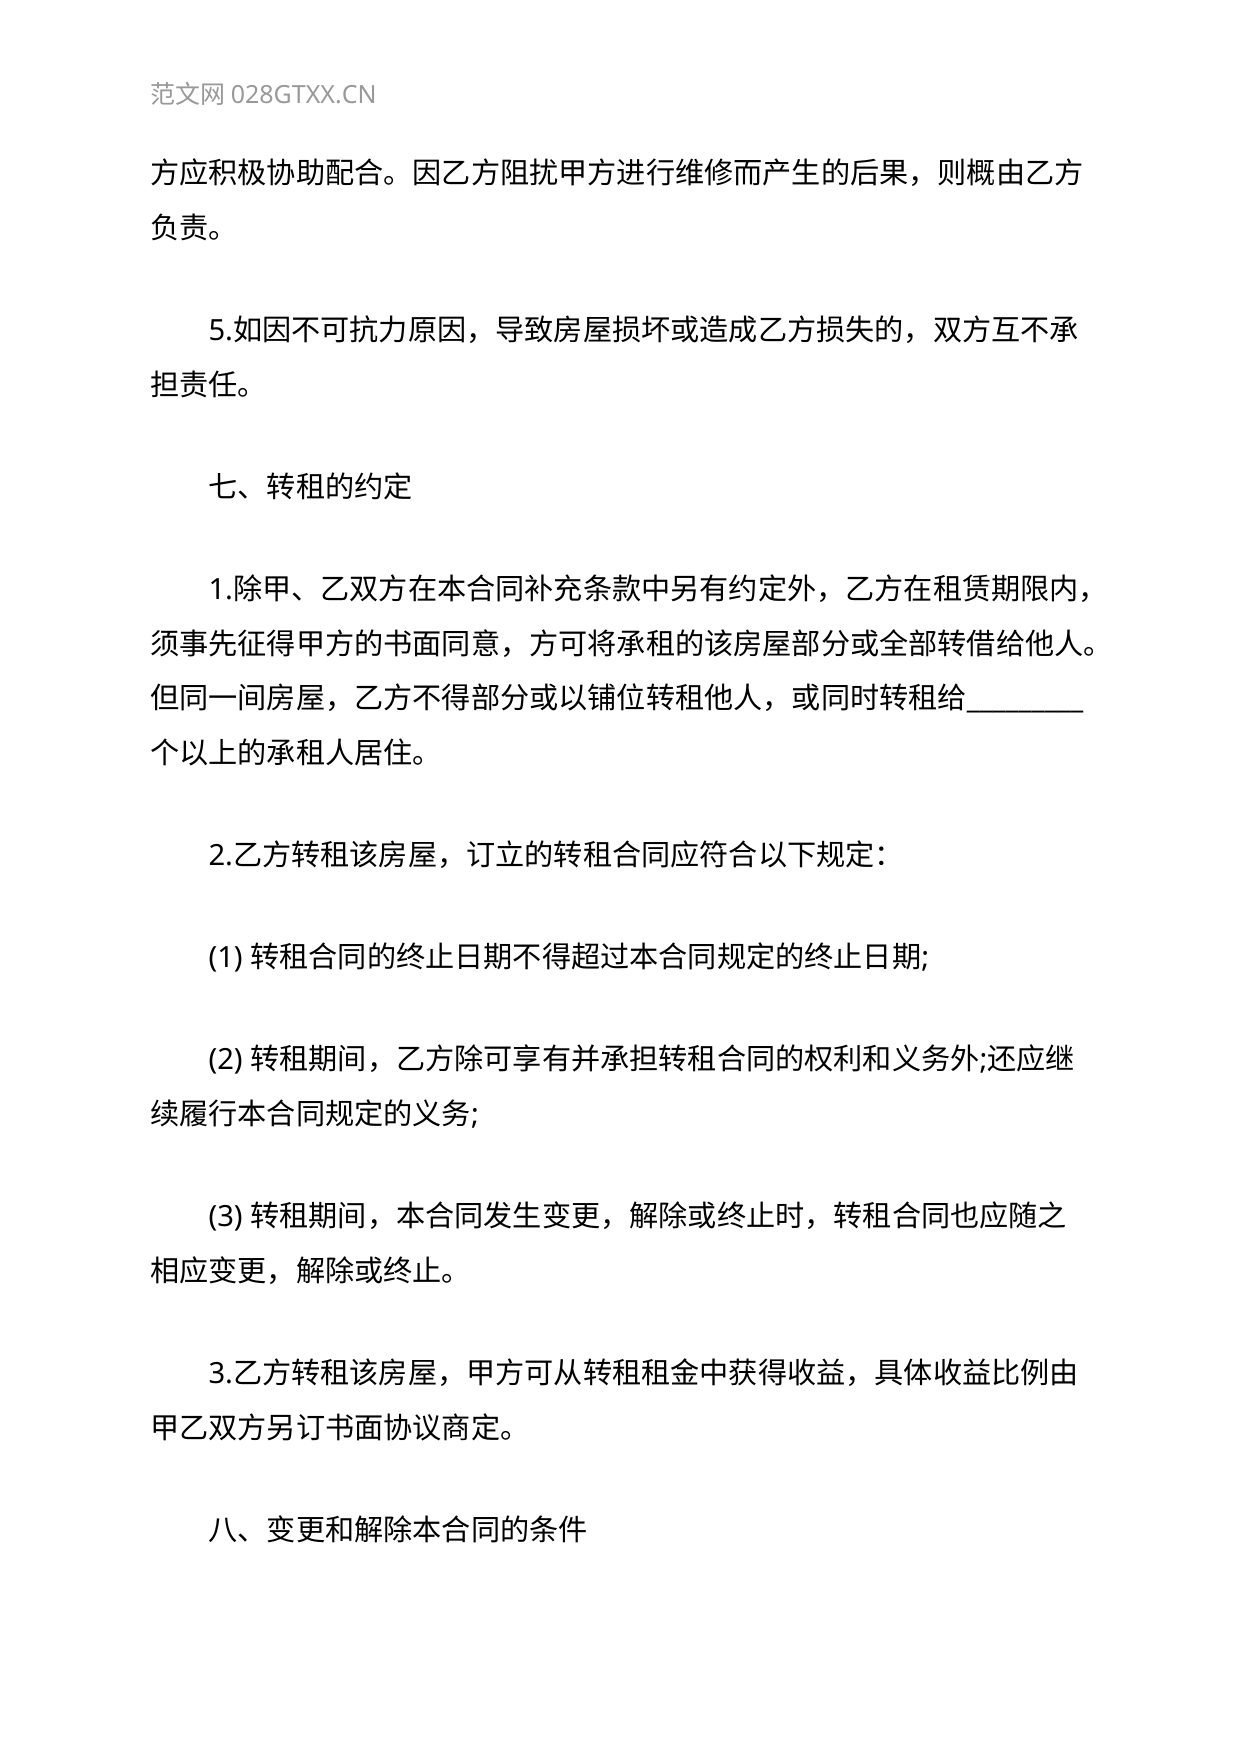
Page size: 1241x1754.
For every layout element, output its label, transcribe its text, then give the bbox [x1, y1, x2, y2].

text (1) 转租合同的终止日期不得超过本合同规定的终止日期; [150, 934, 1090, 976]
text (2) 转租期间，乙方除可享有并承担转租合同的权利和义务外;还应继续履行本合同规定的义务; [150, 1036, 1090, 1133]
text 5.如因不可抗力原因，导致房屋损坏或造成乙方损失的，双方互不承担责任。 [150, 307, 1090, 404]
text 1.除甲、乙双方在本合同补充条款中另有约定外，乙方在租赁期限内，须事先征得甲方的书面同意，方可将承租的该房屋部分或全部转借给他人。但同一间房屋，乙方不得部分或以铺位转租他人，或同时转租给_________个以上的承租人居住。 [150, 565, 1090, 772]
text 七、转租的约定 [150, 463, 1090, 506]
text (3) 转租期间，本合同发生变更，解除或终止时，转租合同也应随之相应变更，解除或终止。 [150, 1193, 1090, 1290]
text 八、变更和解除本合同的条件 [150, 1506, 1090, 1549]
text 3.乙方转租该房屋，甲方可从转租租金中获得收益，具体收益比例由甲乙双方另订书面协议商定。 [150, 1349, 1090, 1447]
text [150, 150, 1090, 247]
text 2.乙方转租该房屋，订立的转租合同应符合以下规定： [150, 832, 1090, 874]
